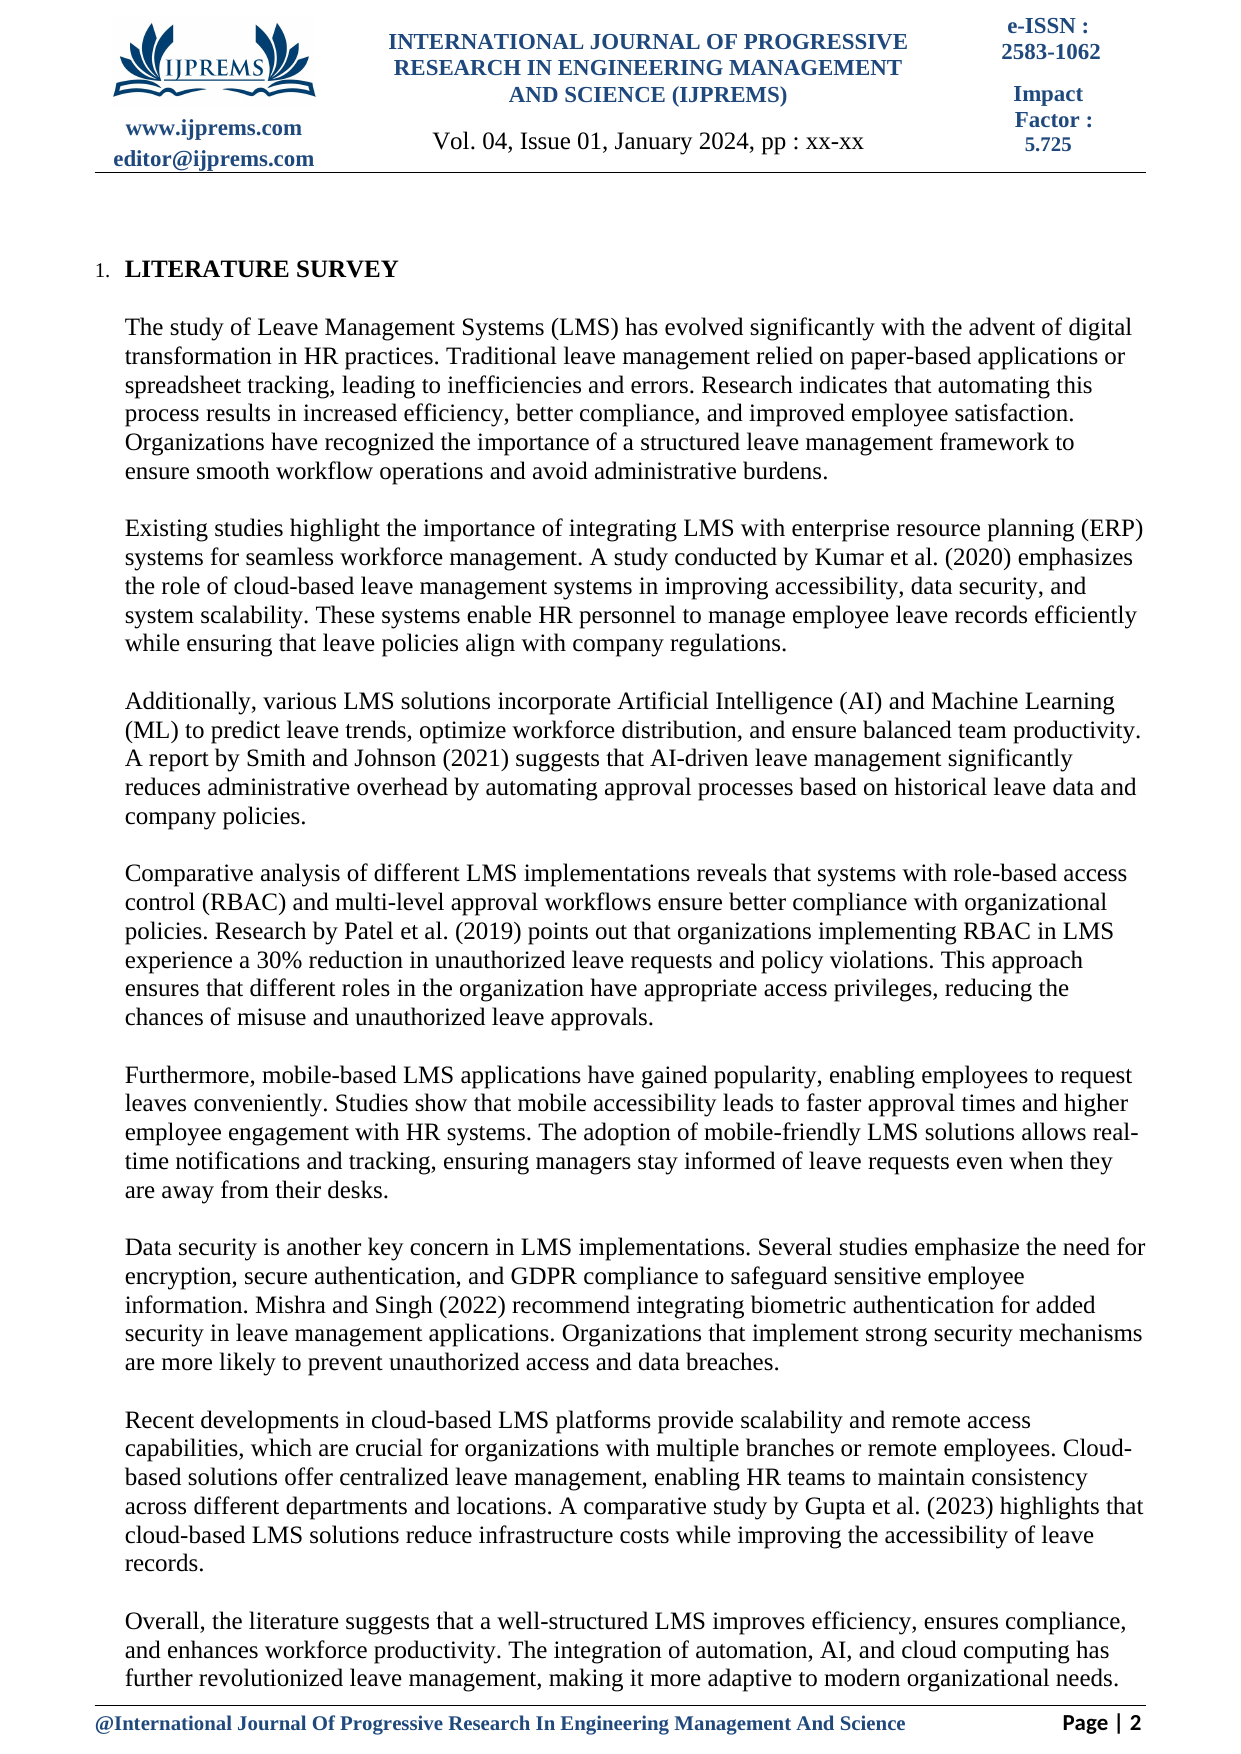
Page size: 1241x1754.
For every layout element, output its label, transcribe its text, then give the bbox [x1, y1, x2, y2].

picture [111, 16, 317, 106]
list Data security is another key concern in LMS implementations. Several studies emphasize the need for encryption, secure authentication, and GDPR compliance to safeguard sensitive employee information. Mishra and Singh (2022) recommend integrating biometric authentication for added security in leave management applications. Organizations that implement strong security mechanisms are more likely to prevent unauthorized access and data breaches. [124, 1232, 1146, 1376]
list Recent developments in cloud-based LMS platforms provide scalability and remote access capabilities, which are crucial for organizations with multiple branches or remote employees. Cloud-based solutions offer centralized leave management, enabling HR teams to maintain consistency across different departments and locations. A comparative study by Gupta et al. (2023) highlights that cloud-based LMS solutions reduce infrastructure costs while improving the accessibility of leave records. [124, 1405, 1146, 1577]
list Furthermore, mobile-based LMS applications have gained popularity, enabling employees to request leaves conveniently. Studies show that mobile accessibility leads to faster approval times and higher employee engagement with HR systems. The adoption of mobile-friendly LMS solutions allows real-time notifications and tracking, ensuring managers stay informed of leave requests even when they are away from their desks. [124, 1060, 1146, 1203]
list Existing studies highlight the importance of integrating LMS with enterprise resource planning (ERP) systems for seamless workforce management. A study conducted by Kumar et al. (2020) emphasizes the role of cloud-based leave management systems in improving accessibility, data security, and system scalability. These systems enable HR personnel to manage employee leave records efficiently while ensuring that leave policies align with company regulations. [124, 513, 1146, 657]
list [124, 1606, 1146, 1692]
list Additionally, various LMS solutions incorporate Artificial Intelligence (AI) and Machine Learning (ML) to predict leave trends, optimize workforce distribution, and ensure balanced team productivity. A report by Smith and Johnson (2021) suggests that AI-driven leave management significantly reduces administrative overhead by automating approval processes based on historical leave data and company policies. [124, 686, 1146, 830]
list The study of Leave Management Systems (LMS) has evolved significantly with the advent of digital transformation in HR practices. Traditional leave management relied on paper-based applications or spreadsheet tracking, leading to inefficiencies and errors. Research indicates that automating this process results in increased efficiency, better compliance, and improved employee satisfaction. Organizations have recognized the importance of a structured leave management framework to ensure smooth workflow operations and avoid administrative burdens. [124, 312, 1146, 485]
subtitle LITERATURE SURVEY [94, 254, 1146, 283]
list Comparative analysis of different LMS implementations reveals that systems with role-based access control (RBAC) and multi-level approval workflows ensure better compliance with organizational policies. Research by Patel et al. (2019) points out that organizations implementing RBAC in LMS experience a 30% reduction in unauthorized leave requests and policy violations. This approach ensures that different roles in the organization have appropriate access privileges, reducing the chances of misuse and unauthorized leave approvals. [124, 858, 1146, 1031]
